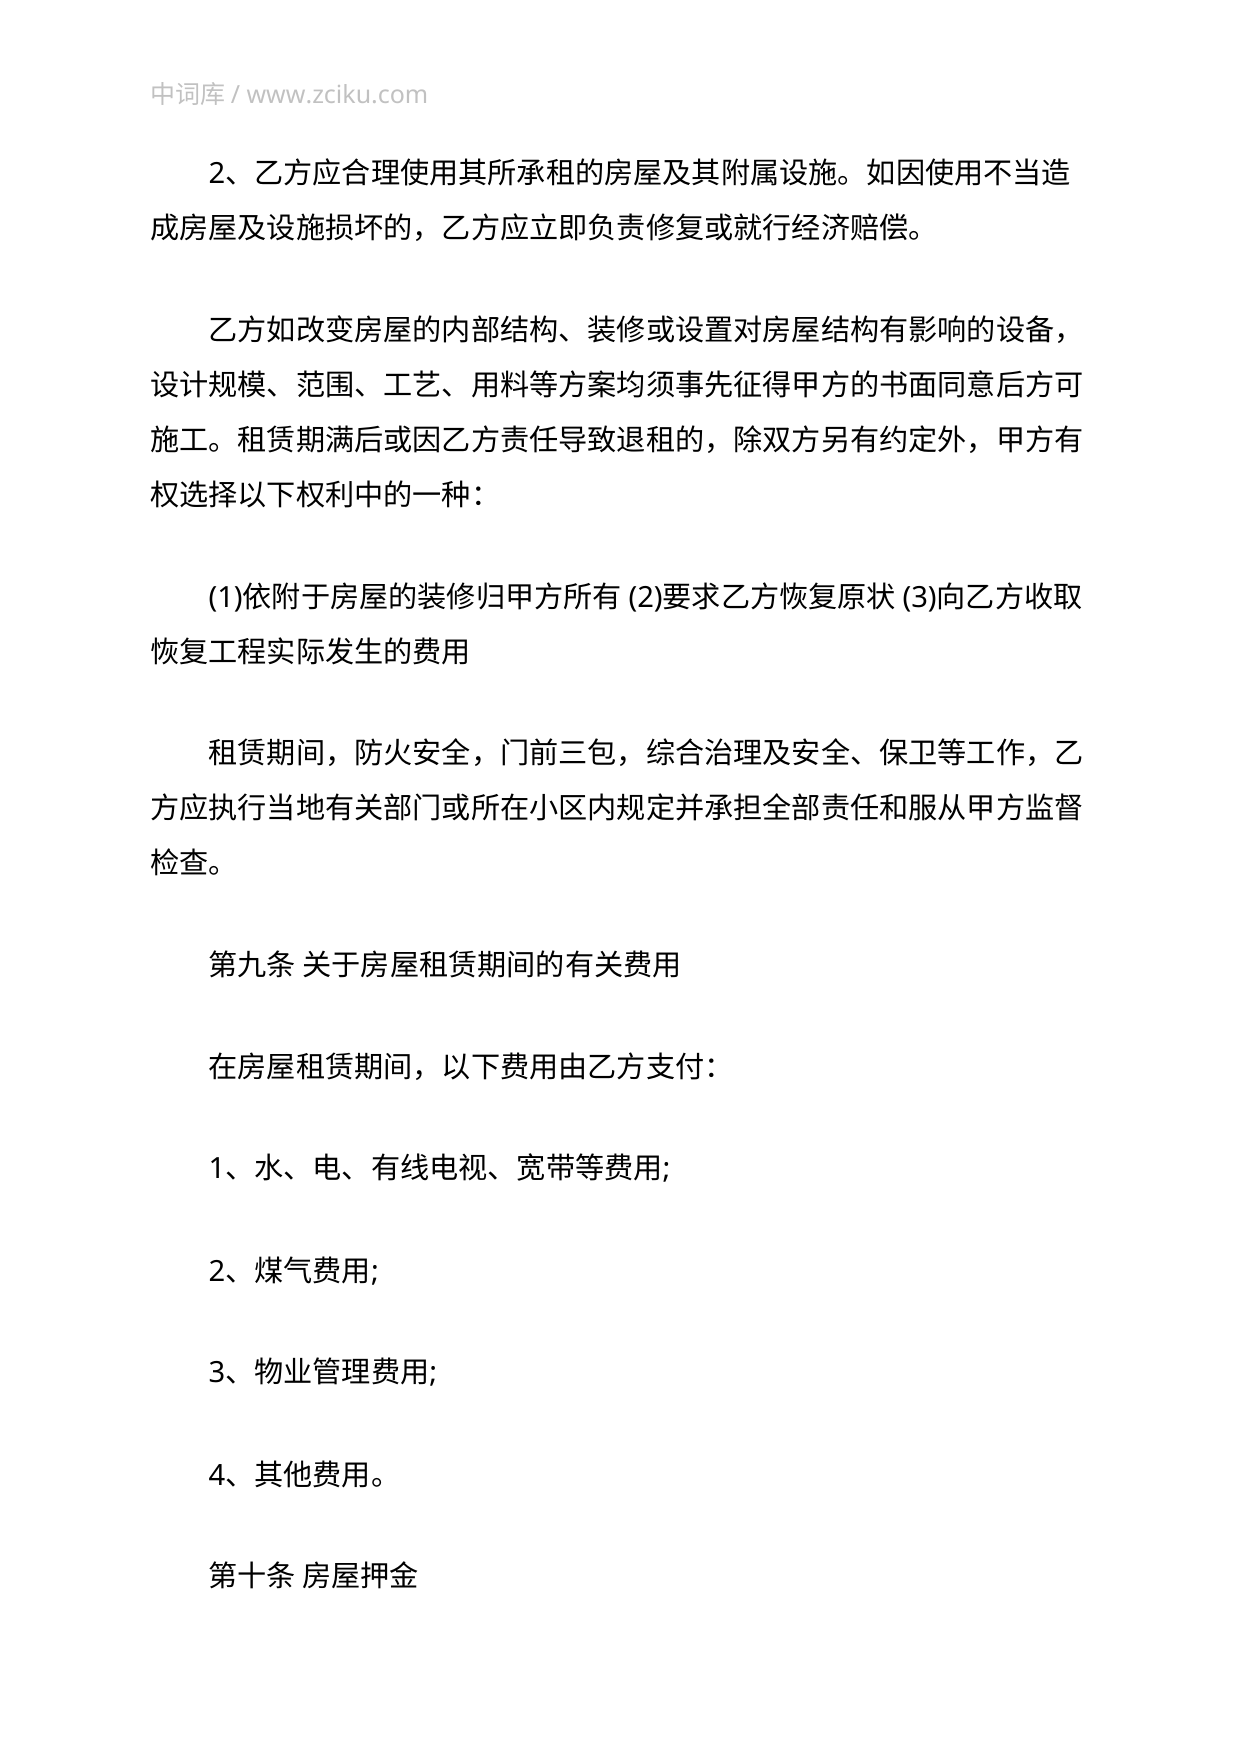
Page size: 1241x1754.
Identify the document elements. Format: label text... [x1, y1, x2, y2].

text 2、乙方应合理使用其所承租的房屋及其附属设施。如因使用不当造成房屋及设施损坏的，乙方应立即负责修复或就行经济赔偿。 [150, 150, 1090, 247]
text 第九条 关于房屋租赁期间的有关费用 [150, 942, 1090, 984]
text 1、水、电、有线电视、宽带等费用; [150, 1145, 1090, 1187]
text 在房屋租赁期间，以下费用由乙方支付： [150, 1043, 1090, 1086]
text 4、其他费用。 [150, 1451, 1090, 1493]
text 租赁期间，防火安全，门前三包，综合治理及安全、保卫等工作，乙方应执行当地有关部门或所在小区内规定并承担全部责任和服从甲方监督检查。 [150, 730, 1090, 882]
text 3、物业管理费用; [150, 1349, 1090, 1391]
text 第十条 房屋押金 [150, 1553, 1090, 1595]
text 2、煤气费用; [150, 1247, 1090, 1289]
text 乙方如改变房屋的内部结构、装修或设置对房屋结构有影响的设备，设计规模、范围、工艺、用料等方案均须事先征得甲方的书面同意后方可施工。租赁期满后或因乙方责任导致退租的，除双方另有约定外，甲方有权选择以下权利中的一种： [150, 307, 1090, 514]
text (1)依附于房屋的装修归甲方所有 (2)要求乙方恢复原状 (3)向乙方收取恢复工程实际发生的费用 [150, 573, 1090, 671]
